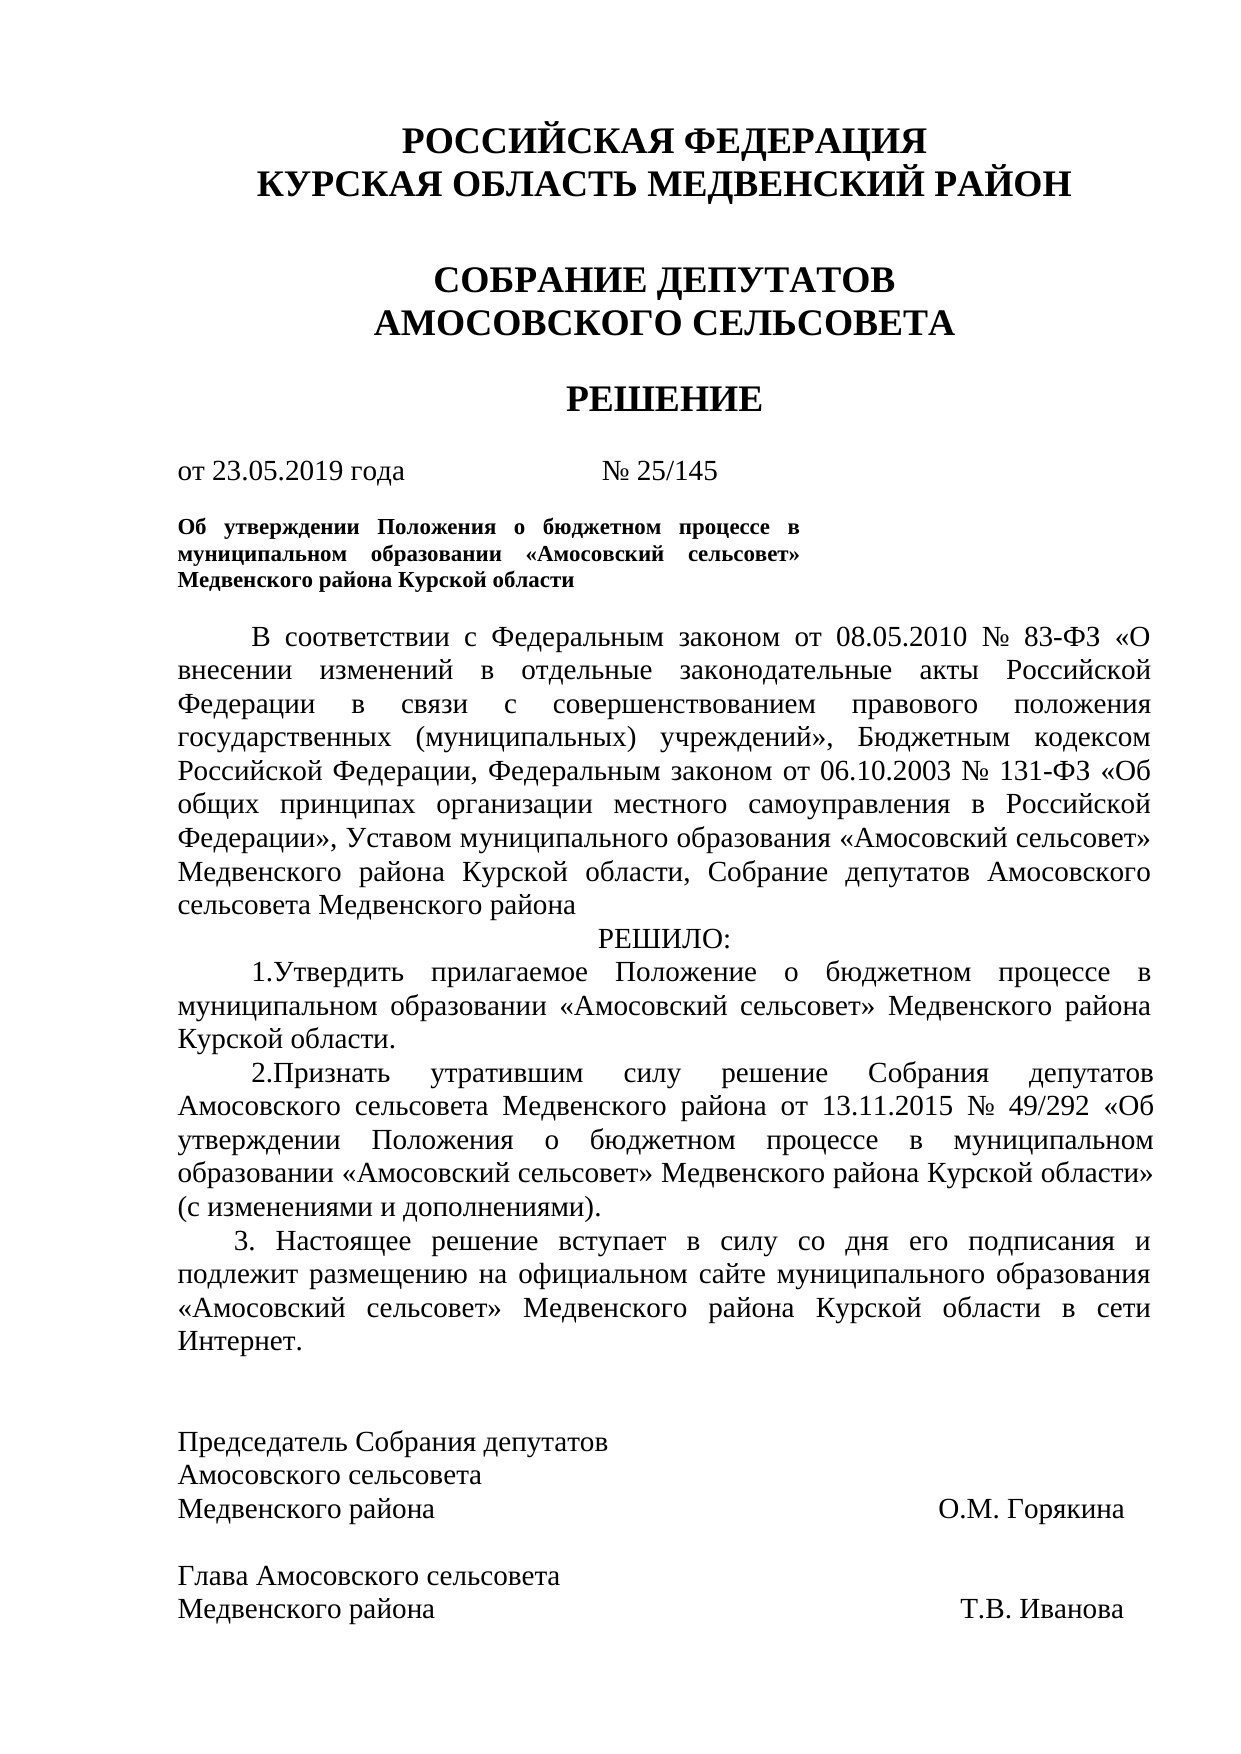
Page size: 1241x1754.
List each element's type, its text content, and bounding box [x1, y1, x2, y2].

text В соответствии с Федеральным законом от 08.05.2010 № 83-ФЗ «О внесении изменений в отдельные законодательные акты Российской Федерации в связи с совершенствованием правового положения государственных (муниципальных) учреждений», Бюджетным кодексом Российской Федерации, Федеральным законом от 06.10.2003 № 131-ФЗ «Об общих принципах организации местного самоуправления в Российской Федерации», Уставом муниципального образования «Амосовский сельсовет» Медвенского района Курской области, Собрание депутатов Амосовского сельсовета Медвенского района [177, 619, 1152, 921]
title КУРСКАЯ ОБЛАСТЬ МЕДВЕНСКИЙ РАЙОН [177, 161, 1152, 204]
title СОБРАНИЕ ДЕПУТАТОВ [177, 257, 1152, 300]
text Об утверждении Положения о бюджетном процессе в муниципальном образовании «Амосовский сельсовет» Медвенского района Курской области [177, 513, 800, 592]
text Медвенского района Т.В. Иванова [177, 1592, 1152, 1625]
text Глава Амосовского сельсовета [177, 1558, 1152, 1592]
text 1.Утвердить прилагаемое Положение о бюджетном процессе в муниципальном образовании «Амосовский сельсовет» Медвенского района Курской области. [177, 954, 1152, 1055]
text Медвенского района О.М. Горякина [177, 1491, 1152, 1524]
text Председатель Собрания депутатов [177, 1424, 1152, 1457]
title РОССИЙСКАЯ ФЕДЕРАЦИЯ [177, 118, 1152, 161]
text 2.Признать утратившим силу решение Собрания депутатов Амосовского сельсовета Медвенского района от 13.11.2015 № 49/292 «Об утверждении Положения о бюджетном процессе в муниципальном образовании «Амосовский сельсовет» Медвенского района Курской области» (с изменениями и дополнениями). [177, 1055, 1155, 1223]
text Амосовского сельсовета [177, 1457, 1152, 1491]
text РЕШИЛО: [177, 921, 1152, 954]
text РЕШЕНИЕ [177, 377, 1152, 420]
title АМОСОВСКОГО СЕЛЬСОВЕТА [177, 300, 1152, 343]
text от 23.05.2019 года № 25/145 [177, 453, 1152, 487]
text 3. Настоящее решение вступает в силу со дня его подписания и подлежит размещению на официальном сайте муниципального образования «Амосовский сельсовет» Медвенского района Курской области в сети Интернет. [177, 1223, 1152, 1357]
